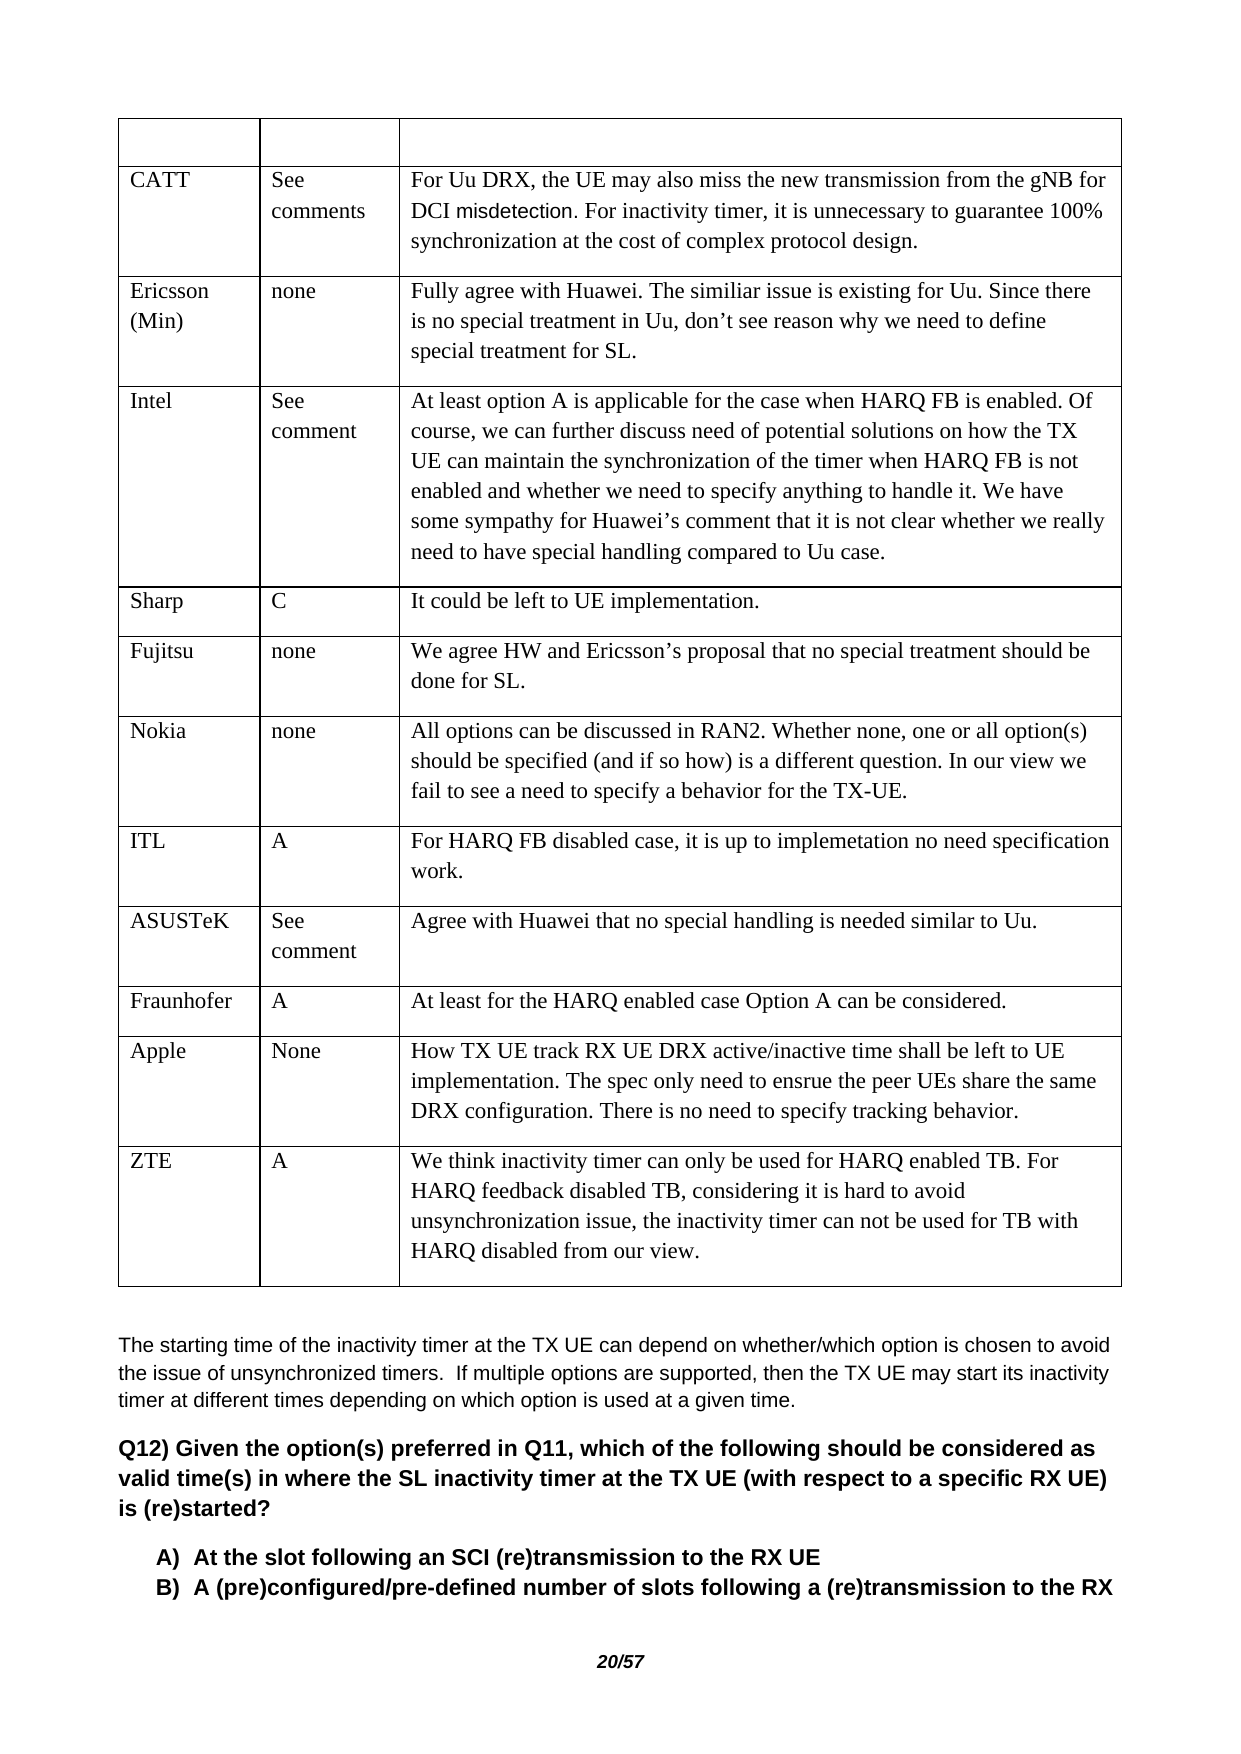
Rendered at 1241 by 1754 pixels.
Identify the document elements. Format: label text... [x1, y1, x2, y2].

table_cell [400, 987, 1121, 1036]
table_cell [400, 1147, 1121, 1286]
table_cell For HARQ FB disabled case, it is up to implemetation no need specification work. [400, 827, 1121, 906]
table_cell [400, 119, 1121, 166]
table_cell [400, 1037, 1121, 1146]
table_cell [119, 387, 259, 586]
table_cell [261, 167, 399, 276]
table_cell [119, 167, 259, 276]
table_cell [261, 387, 399, 586]
table_cell [119, 1037, 259, 1146]
table_cell [261, 119, 399, 166]
table_cell [400, 387, 1121, 586]
text The starting time of the inactivity timer at the TX UE can depend on whether/which option is chosen to avoid the issue of unsynchronized timers. If multiple options are supported, then the TX UE may start its inactivity timer at different times depending on which option is used at a given time. [118, 1333, 1122, 1412]
table_cell [119, 1147, 259, 1286]
table_cell [261, 588, 399, 636]
table_cell [400, 277, 1121, 386]
table_cell [119, 119, 259, 166]
table_cell [261, 637, 399, 716]
text Q12) Given the option(s) preferred in Q11, which of the following should be considered as valid time(s) in where the SL inactivity timer at the TX UE (with respect to a specific RX UE) is (re)started? [118, 1434, 1122, 1521]
table_cell ITL [119, 827, 259, 906]
table_cell [400, 167, 1121, 276]
table_cell [261, 1147, 399, 1286]
table_cell [261, 987, 399, 1036]
table_cell Nokia [119, 717, 259, 826]
table_cell All options can be discussed in RAN2. Whether none, one or all option(s) should be specified (and if so how) is a different question. In our view we fail to see a need to specify a behavior for the TX-UE. [400, 717, 1121, 826]
table_cell [119, 987, 259, 1036]
table_cell [119, 588, 259, 636]
table_cell A [261, 827, 399, 906]
table_cell [261, 277, 399, 386]
table_cell [400, 588, 1121, 636]
table_cell [261, 907, 399, 986]
table_cell [119, 637, 259, 716]
table_cell [119, 277, 259, 386]
table_cell none [261, 717, 399, 826]
table_cell [119, 907, 259, 986]
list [156, 1574, 1122, 1601]
table_cell [400, 907, 1121, 986]
table_cell [261, 1037, 399, 1146]
list At the slot following an SCI (re)transmission to the RX UE [156, 1544, 1122, 1570]
table_cell [400, 637, 1121, 716]
